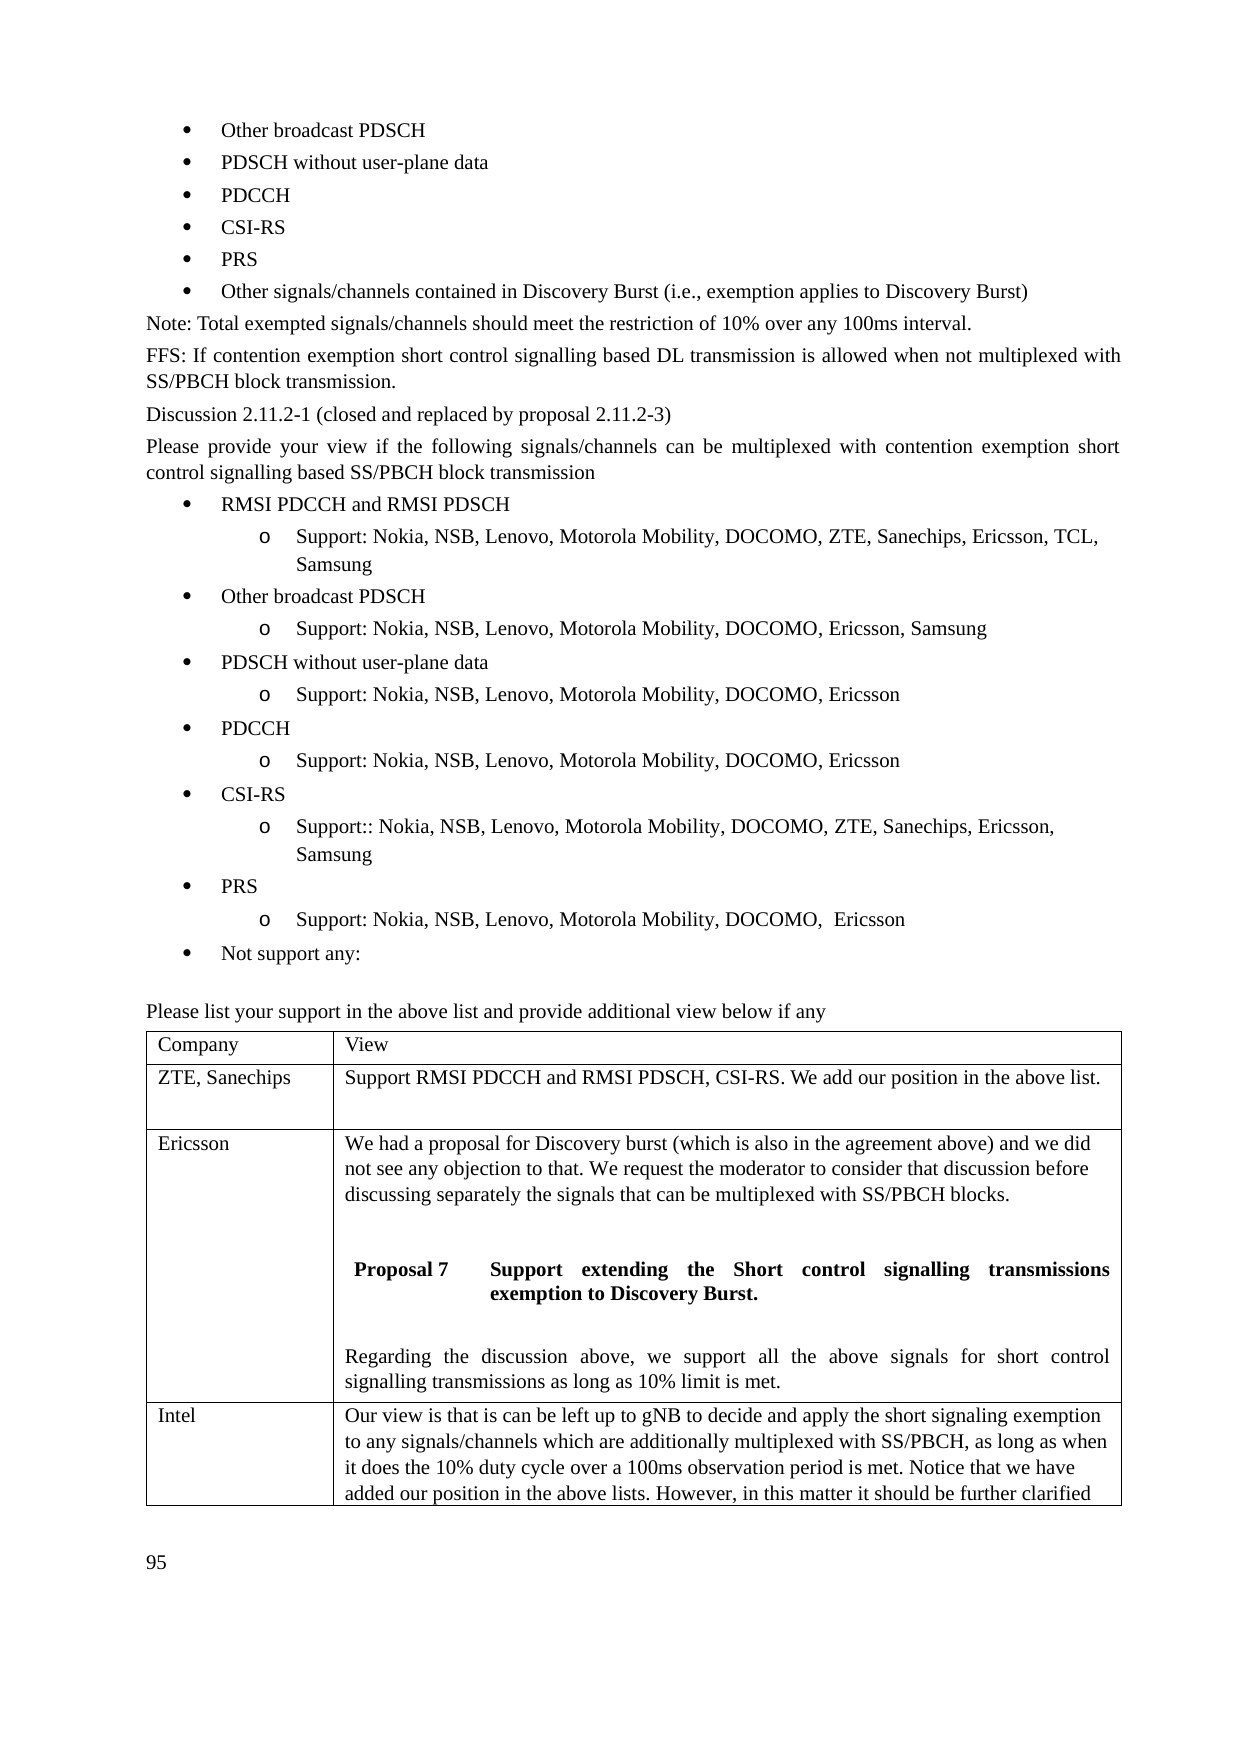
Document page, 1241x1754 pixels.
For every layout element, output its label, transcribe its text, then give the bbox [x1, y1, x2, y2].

text Please list your support in the above list and provide additional view below if any [146, 998, 1122, 1023]
list Support: Nokia, NSB, Lenovo, Motorola Mobility, DOCOMO, Ericsson [258, 682, 1122, 708]
list Not support any: [183, 940, 1122, 964]
list Support:: Nokia, NSB, Lenovo, Motorola Mobility, DOCOMO, ZTE, Sanechips, Ericsson, Samsung [258, 814, 1122, 866]
list Support: Nokia, NSB, Lenovo, Motorola Mobility, DOCOMO, Ericsson [258, 906, 1122, 932]
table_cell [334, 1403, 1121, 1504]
list PDSCH without user-plane data [183, 650, 1122, 674]
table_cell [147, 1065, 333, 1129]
text Please provide your view if the following signals/channels can be multiplexed with contention exemption short control signalling based SS/PBCH block transmission [146, 434, 1122, 484]
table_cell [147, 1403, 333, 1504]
text Note: Total exempted signals/channels should meet the restriction of 10% over any 100ms interval. [146, 311, 1122, 335]
list PRS [183, 874, 1122, 898]
list PDCCH [183, 716, 1122, 740]
list Support: Nokia, NSB, Lenovo, Motorola Mobility, DOCOMO, Ericsson [258, 748, 1122, 774]
list CSI-RS [183, 782, 1122, 806]
text Discussion 2.11.2-1 (closed and replaced by proposal 2.11.2-3) [146, 402, 1122, 426]
list PRS [183, 247, 1122, 271]
list PDCCH [183, 182, 1122, 207]
list RMSI PDCCH and RMSI PDSCH [183, 492, 1122, 516]
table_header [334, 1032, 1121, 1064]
list Other signals/channels contained in Discovery Burst (i.e., exemption applies to Discovery Burst) [183, 279, 1122, 303]
text FFS: If contention exemption short control signalling based DL transmission is allowed when not multiplexed with SS/PBCH block transmission. [146, 343, 1122, 393]
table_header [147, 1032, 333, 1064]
list CSI-RS [183, 215, 1122, 239]
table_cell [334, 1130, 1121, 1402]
list Support: Nokia, NSB, Lenovo, Motorola Mobility, DOCOMO, Ericsson, Samsung [258, 616, 1122, 642]
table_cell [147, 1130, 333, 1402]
list Other broadcast PDSCH [183, 584, 1122, 608]
list Support: Nokia, NSB, Lenovo, Motorola Mobility, DOCOMO, ZTE, Sanechips, Ericsson, TCL, Samsung [258, 524, 1122, 576]
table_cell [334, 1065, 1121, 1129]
list PDSCH without user-plane data [183, 150, 1122, 174]
list Other broadcast PDSCH [183, 118, 1122, 142]
